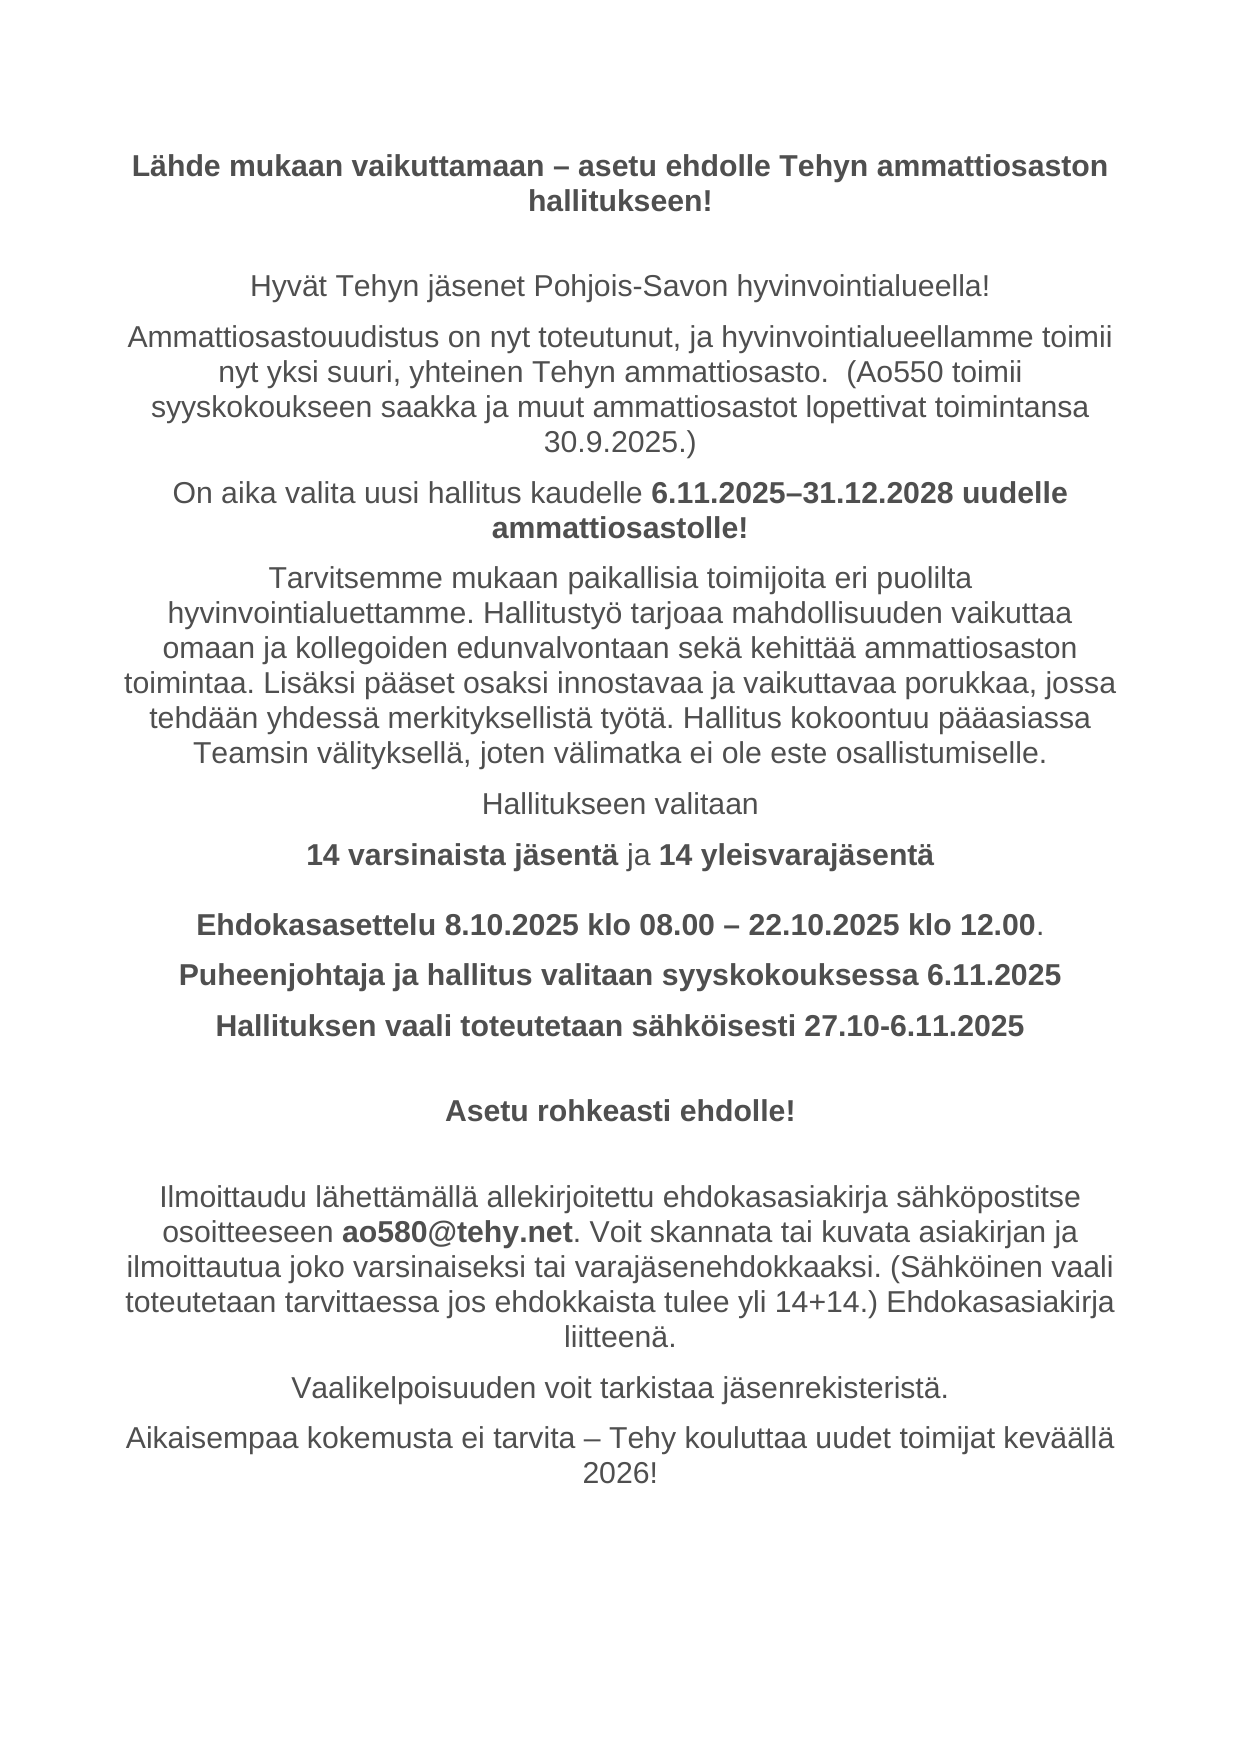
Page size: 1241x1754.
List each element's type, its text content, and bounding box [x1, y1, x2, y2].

text Ammattiosastouudistus on nyt toteutunut, ja hyvinvointialueellamme toimii nyt yksi suuri, yhteinen Tehyn ammattiosasto. (Ao550 toimii syyskokoukseen saakka ja muut ammattiosastot lopettivat toimintansa 30.9.2025.) [118, 319, 1122, 459]
text Lähde mukaan vaikuttamaan – asetu ehdolle Tehyn ammattiosaston hallitukseen! [118, 148, 1122, 218]
text Hyvät Tehyn jäsenet Pohjois-Savon hyvinvointialueella! [118, 233, 1122, 303]
text On aika valita uusi hallitus kaudelle 6.11.2025–31.12.2028 uudelle ammattiosastolle! [118, 474, 1122, 544]
text Hallitukseen valitaan [118, 786, 1122, 821]
text Hallituksen vaali toteutetaan sähköisesti 27.10-6.11.2025 [118, 1008, 1122, 1043]
text Ilmoittaudu lähettämällä allekirjoitettu ehdokasasiakirja sähköpostitse osoitteeseen ao580@tehy.net. Voit skannata tai kuvata asiakirjan ja ilmoittautua joko varsinaiseksi tai varajäsenehdokkaaksi. (Sähköinen vaali toteutetaan tarvittaessa jos ehdokkaista tulee yli 14+14.) Ehdokasasiakirja liitteenä. [118, 1144, 1122, 1354]
text Vaalikelpoisuuden voit tarkistaa jäsenrekisteristä. [118, 1369, 1122, 1404]
text Puheenjohtaja ja hallitus valitaan syyskokouksessa 6.11.2025 [118, 957, 1122, 992]
text Asetu rohkeasti ehdolle! [118, 1058, 1122, 1128]
text Aikaisempaa kokemusta ei tarvita – Tehy kouluttaa uudet toimijat keväällä 2026! [118, 1420, 1122, 1490]
text 14 varsinaista jäsentä ja 14 yleisvarajäsentä Ehdokasasettelu 8.10.2025 klo 08.00 – 22.10.2025 klo 12.00. [118, 836, 1122, 941]
text Tarvitsemme mukaan paikallisia toimijoita eri puolilta hyvinvointialuettamme. Hallitustyö tarjoaa mahdollisuuden vaikuttaa omaan ja kollegoiden edunvalvontaan sekä kehittää ammattiosaston toimintaa. Lisäksi pääset osaksi innostavaa ja vaikuttavaa porukkaa, jossa tehdään yhdessä merkityksellistä työtä. Hallitus kokoontuu pääasiassa Teamsin välityksellä, joten välimatka ei ole este osallistumiselle. [118, 560, 1122, 770]
